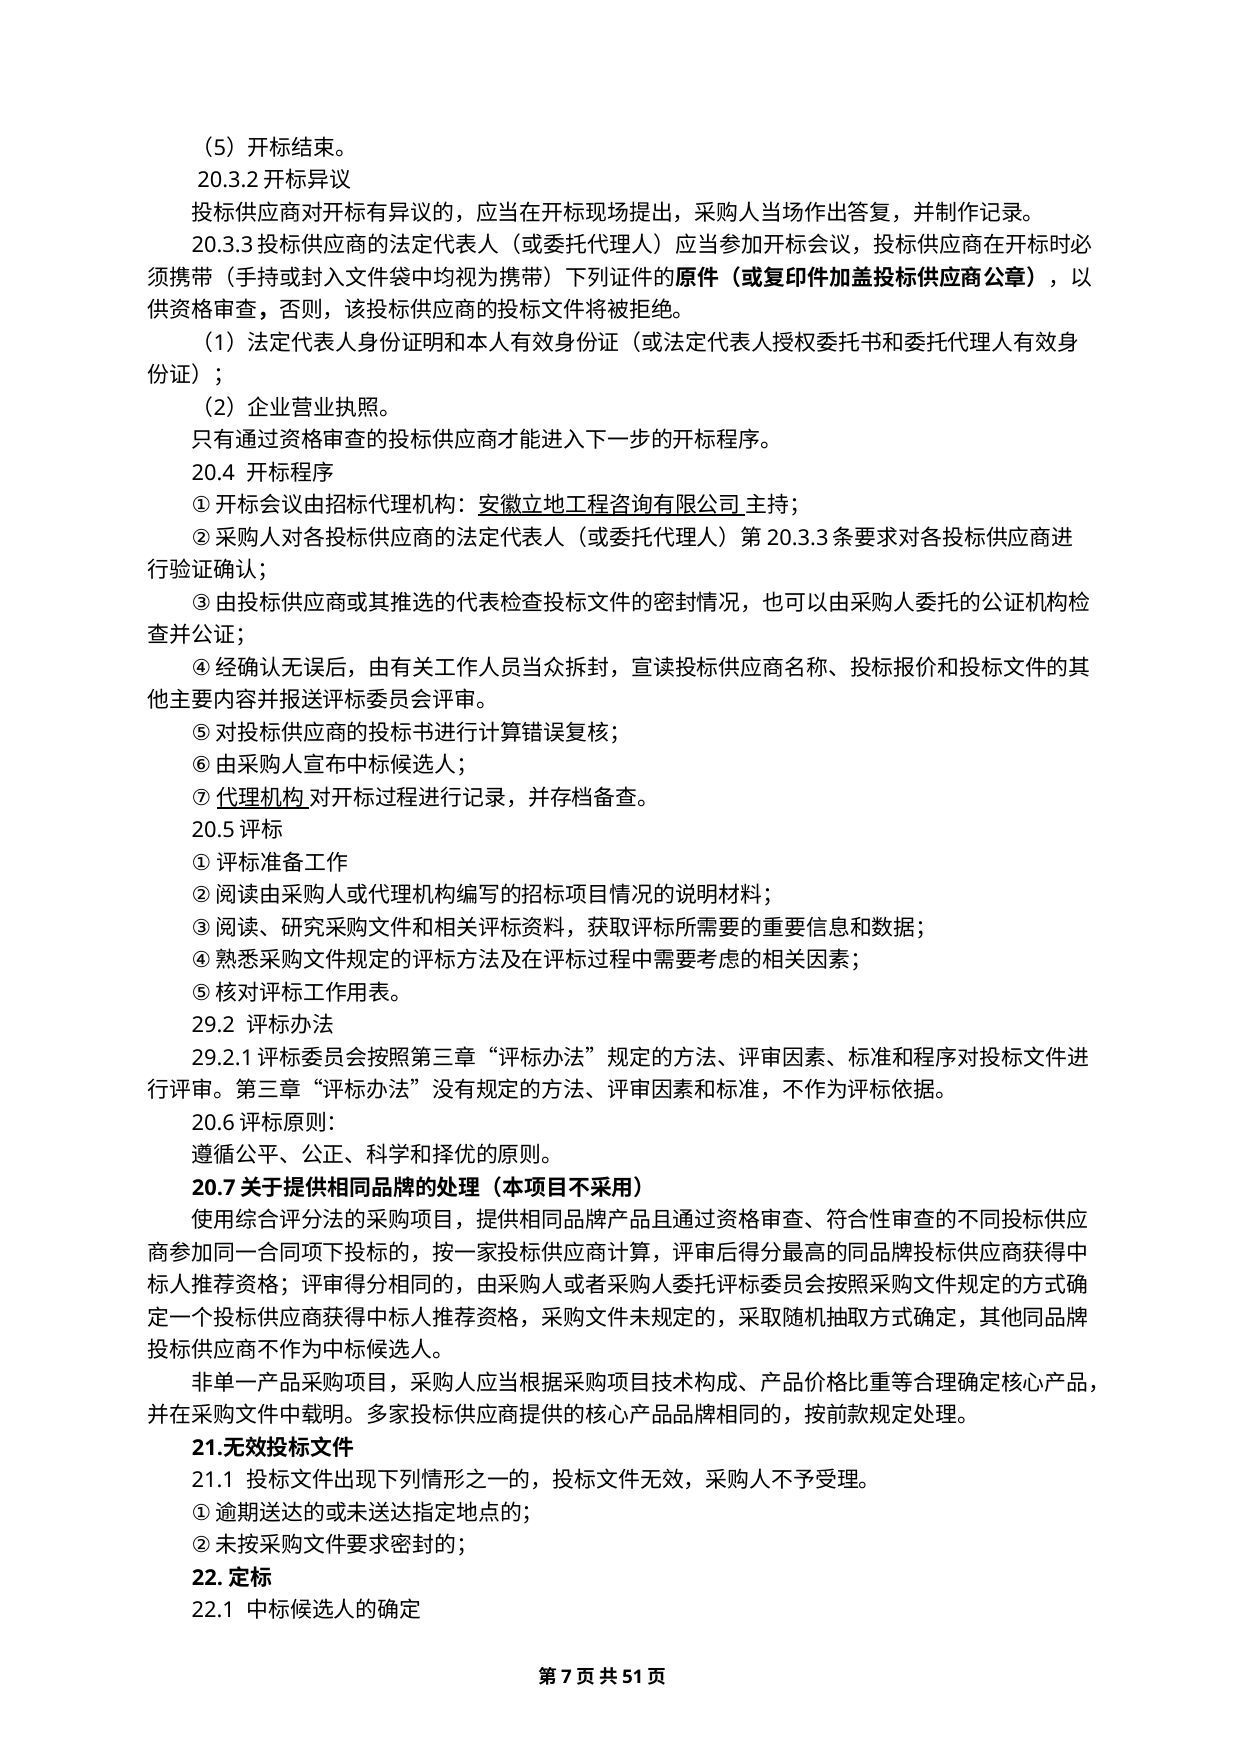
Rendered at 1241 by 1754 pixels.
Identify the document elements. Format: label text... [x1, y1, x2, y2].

text 只有通过资格审查的投标供应商才能进入下一步的开标程序。 [148, 422, 1093, 454]
text 遵循公平、公正、科学和择优的原则。 [148, 1137, 1093, 1169]
text ②阅读由采购人或代理机构编写的招标项目情况的说明材料； [148, 877, 1093, 909]
text 22.1 中标候选人的确定 [148, 1592, 1093, 1624]
text ⑦ 代理机构 对开标过程进行记录，并存档备查。 [148, 779, 1093, 812]
text （2）企业营业执照。 [148, 389, 1093, 422]
text 投标供应商对开标有异议的，应当在开标现场提出，采购人当场作出答复，并制作记录。 [148, 194, 1093, 227]
text ⑥由采购人宣布中标候选人； [148, 747, 1093, 779]
text 22. 定标 [148, 1559, 1093, 1592]
text ④熟悉采购文件规定的评标方法及在评标过程中需要考虑的相关因素； [148, 942, 1093, 974]
text （5）开标结束。 [148, 129, 1093, 162]
text 20.7关于提供相同品牌的处理（本项目不采用） [148, 1169, 1093, 1202]
text 20.4 开标程序 [148, 454, 1093, 487]
text 29.2 评标办法 [148, 1007, 1093, 1039]
text ⑤对投标供应商的投标书进行计算错误复核； [148, 714, 1093, 747]
text ②采购人对各投标供应商的法定代表人（或委托代理人）第20.3.3条要求对各投标供应商进行验证确认； [148, 519, 1093, 584]
text ①开标会议由招标代理机构：安徽立地工程咨询有限公司 主持； [148, 487, 1093, 519]
text 使用综合评分法的采购项目，提供相同品牌产品且通过资格审查、符合性审查的不同投标供应商参加同一合同项下投标的，按一家投标供应商计算，评审后得分最高的同品牌投标供应商获得中标人推荐资格；评审得分相同的，由采购人或者采购人委托评标委员会按照采购文件规定的方式确定一个投标供应商获得中标人推荐资格，采购文件未规定的，采取随机抽取方式确定，其他同品牌投标供应商不作为中标候选人。 [148, 1202, 1093, 1364]
text ③由投标供应商或其推选的代表检查投标文件的密封情况，也可以由采购人委托的公证机构检查并公证； [148, 584, 1093, 649]
text 20.6评标原则： [148, 1104, 1093, 1137]
text ②未按采购文件要求密封的； [148, 1527, 1093, 1559]
text 20.5评标 [148, 812, 1093, 844]
text 29.2.1评标委员会按照第三章“评标办法”规定的方法、评审因素、标准和程序对投标文件进行评审。第三章“评标办法”没有规定的方法、评审因素和标准，不作为评标依据。 [148, 1039, 1093, 1104]
text ③阅读、研究采购文件和相关评标资料，获取评标所需要的重要信息和数据； [148, 909, 1093, 942]
text 21.1 投标文件出现下列情形之一的，投标文件无效，采购人不予受理。 [148, 1462, 1093, 1494]
text 20.3.3投标供应商的法定代表人（或委托代理人）应当参加开标会议，投标供应商在开标时必须携带（手持或封入文件袋中均视为携带）下列证件的原件（或复印件加盖投标供应商公章），以供资格审查，否则，该投标供应商的投标文件将被拒绝。 [148, 227, 1093, 324]
text ④经确认无误后，由有关工作人员当众拆封，宣读投标供应商名称、投标报价和投标文件的其他主要内容并报送评标委员会评审。 [148, 649, 1093, 714]
text ① 评标准备工作 [148, 844, 1093, 877]
text ⑤核对评标工作用表。 [148, 974, 1093, 1007]
text ①逾期送达的或未送达指定地点的； [148, 1494, 1093, 1527]
text 21.无效投标文件 [148, 1429, 1093, 1462]
text 20.3.2开标异议 [148, 162, 1093, 194]
text （1）法定代表人身份证明和本人有效身份证（或法定代表人授权委托书和委托代理人有效身份证）； [148, 324, 1093, 389]
text 非单一产品采购项目，采购人应当根据采购项目技术构成、产品价格比重等合理确定核心产品，并在采购文件中载明。多家投标供应商提供的核心产品品牌相同的，按前款规定处理。 [148, 1364, 1093, 1429]
